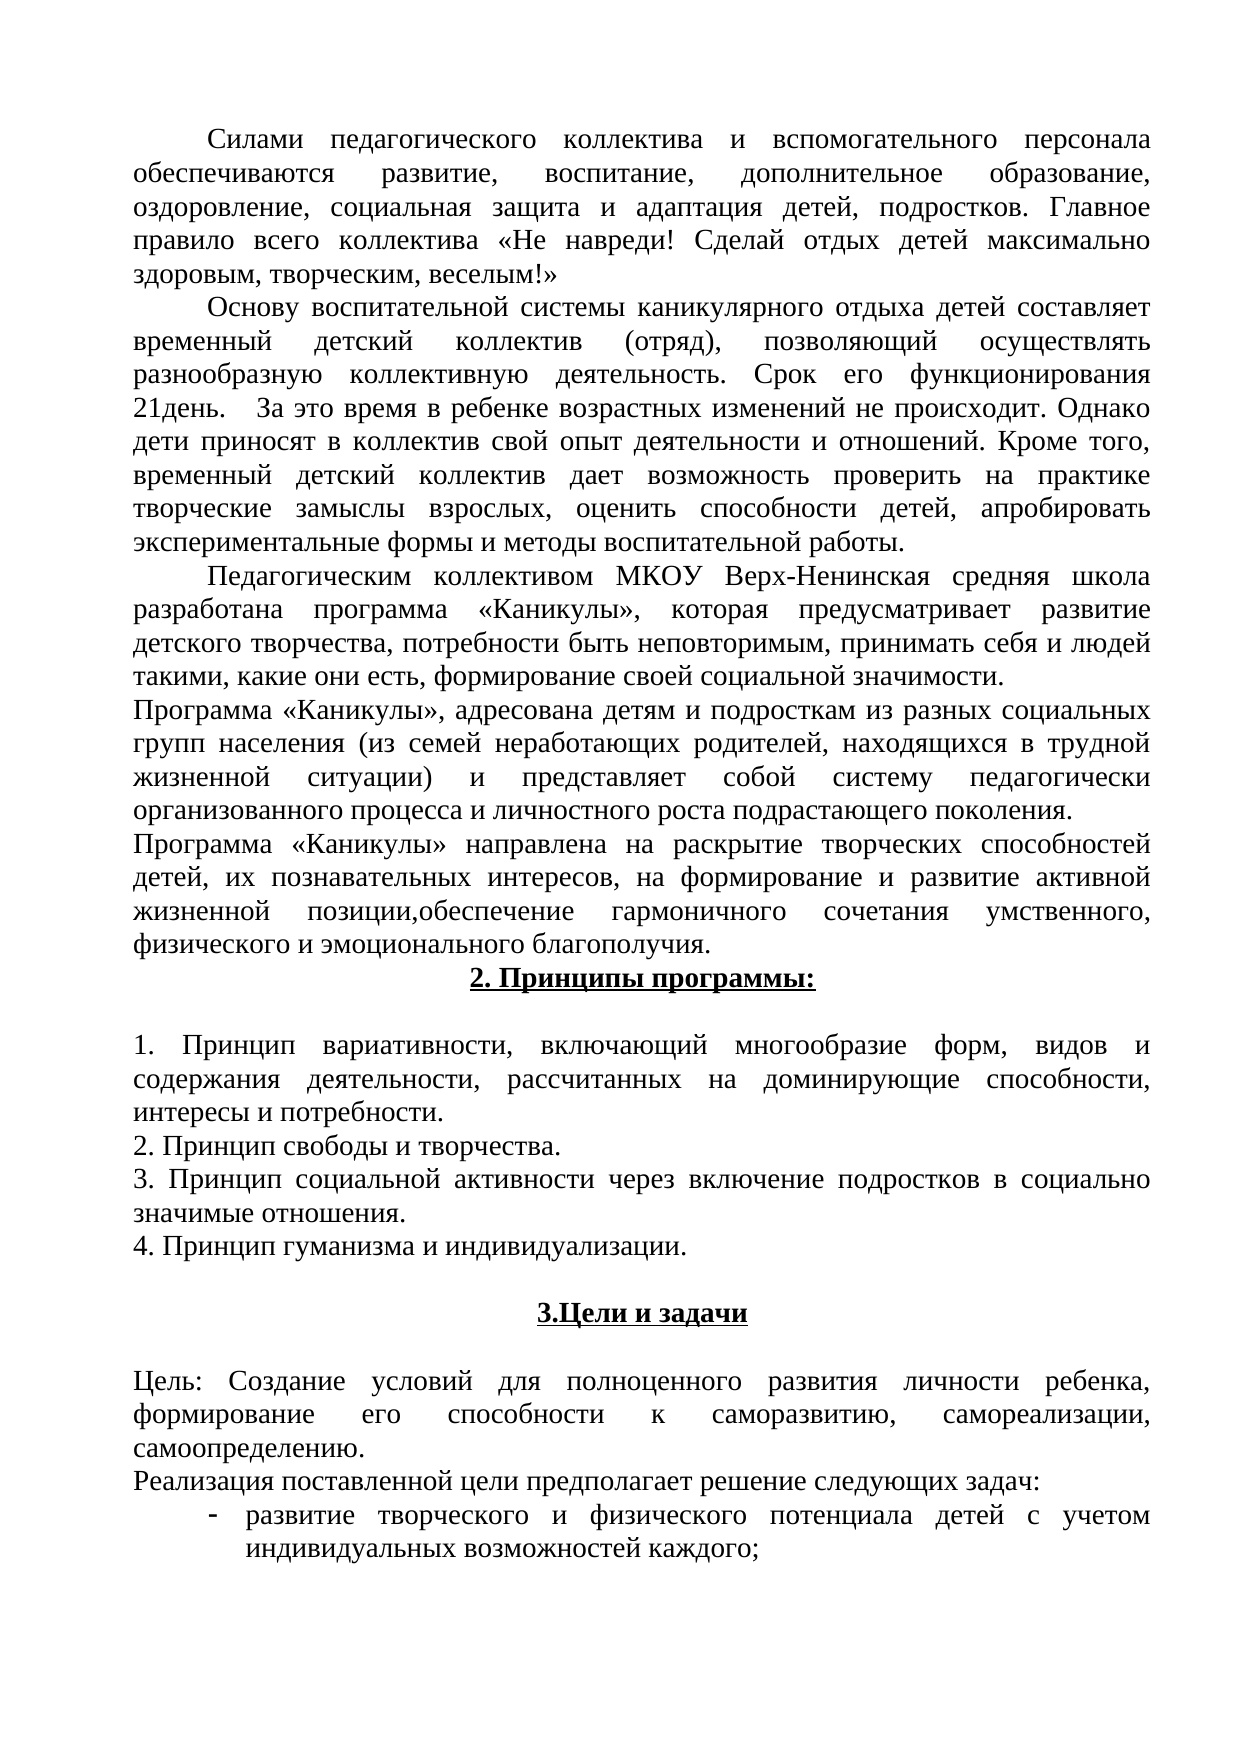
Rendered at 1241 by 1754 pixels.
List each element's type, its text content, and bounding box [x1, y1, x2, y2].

text 1. Принцип вариативности, включающий многообразие форм, видов и содержания деятельности, рассчитанных на доминирующие способности, интересы и потребности. [133, 1027, 1152, 1128]
text 2. Принципы программы: [133, 960, 1152, 994]
text Программа «Каникулы», адресована детям и подросткам из разных социальных групп населения (из семей неработающих родителей, находящихся в трудной жизненной ситуации) и представляет собой систему педагогически организованного процесса и личностного роста подрастающего поколения. [133, 692, 1152, 826]
text 3. Принцип социальной активности через включение подростков в социально значимые отношения. [133, 1161, 1152, 1228]
text Основу воспитательной системы каникулярного отдыха детей составляет временный детский коллектив (отряд), позволяющий осуществлять разнообразную коллективную деятельность. Срок его функционирования 21день. За это время в ребенке возрастных изменений не происходит. Однако дети приносят в коллектив свой опыт деятельности и отношений. Кроме того, временный детский коллектив дает возможность проверить на практике творческие замыслы взрослых, оценить способности детей, апробировать экспериментальные формы и методы воспитательной работы. [133, 289, 1152, 558]
text 3.Цели и задачи [133, 1296, 1152, 1329]
text 2. Принцип свободы и творчества. [133, 1128, 1152, 1161]
text Силами педагогического коллектива и вспомогательного персонала обеспечиваются развитие, воспитание, дополнительное образование, оздоровление, социальная защита и адаптация детей, подростков. Главное правило всего коллектива «Не навреди! Сделай отдых детей максимально здоровым, творческим, веселым!» [133, 122, 1152, 289]
text Реализация поставленной цели предполагает решение следующих задач: [133, 1463, 1152, 1497]
text Программа «Каникулы» направлена на раскрытие творческих способностей детей, их познавательных интересов, на формирование и развитие активной жизненной позиции,обеспечение гармоничного сочетания умственного, физического и эмоционального благополучия. [133, 826, 1152, 960]
list развитие творческого и физического потенциала детей с учетом индивидуальных возможностей каждого; [208, 1497, 1152, 1564]
text 4. Принцип гуманизма и индивидуализации. [133, 1228, 1152, 1262]
text Педагогическим коллективом МКОУ Верх-Ненинская средняя школа разработана программа «Каникулы», которая предусматривает развитие детского творчества, потребности быть неповторимым, принимать себя и людей такими, какие они есть, формирование своей социальной значимости. [133, 558, 1152, 692]
text Цель: Создание условий для полноценного развития личности ребенка, формирование его способности к саморазвитию, самореализации, самоопределению. [133, 1363, 1152, 1463]
